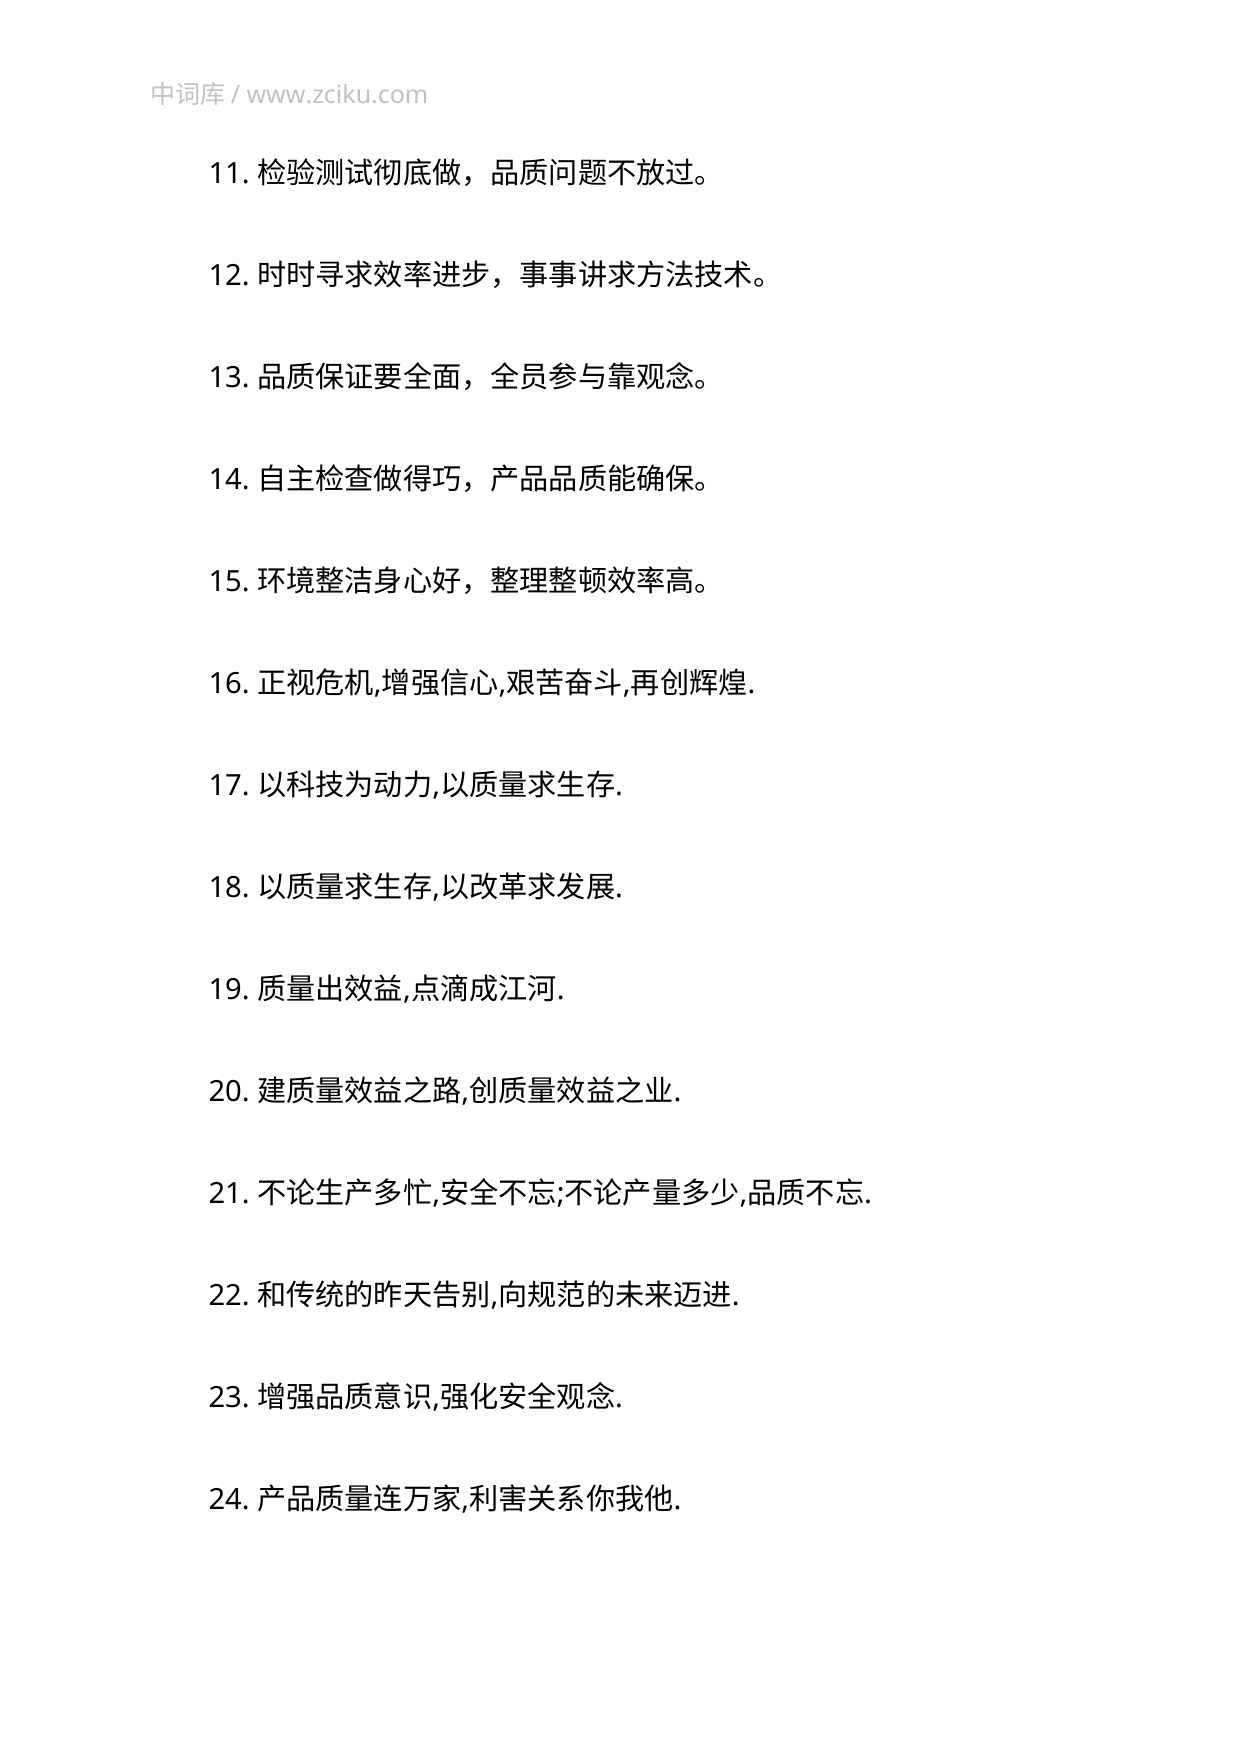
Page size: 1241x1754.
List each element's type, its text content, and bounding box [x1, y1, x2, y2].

text 19. 质量出效益,点滴成江河. [150, 966, 1090, 1008]
text 21. 不论生产多忙,安全不忘;不论产量多少,品质不忘. [150, 1170, 1090, 1212]
text 13. 品质保证要全面，全员参与靠观念。 [150, 354, 1090, 396]
text 17. 以科技为动力,以质量求生存. [150, 762, 1090, 804]
text 23. 增强品质意识,强化安全观念. [150, 1374, 1090, 1416]
text 11. 检验测试彻底做，品质问题不放过。 [150, 150, 1090, 192]
text 16. 正视危机,增强信心,艰苦奋斗,再创辉煌. [150, 660, 1090, 702]
text 14. 自主检查做得巧，产品品质能确保。 [150, 456, 1090, 498]
text 15. 环境整洁身心好，整理整顿效率高。 [150, 558, 1090, 600]
text 22. 和传统的昨天告别,向规范的未来迈进. [150, 1272, 1090, 1314]
text 20. 建质量效益之路,创质量效益之业. [150, 1068, 1090, 1110]
text 24. 产品质量连万家,利害关系你我他. [150, 1476, 1090, 1518]
text 18. 以质量求生存,以改革求发展. [150, 864, 1090, 906]
text 12. 时时寻求效率进步，事事讲求方法技术。 [150, 252, 1090, 294]
